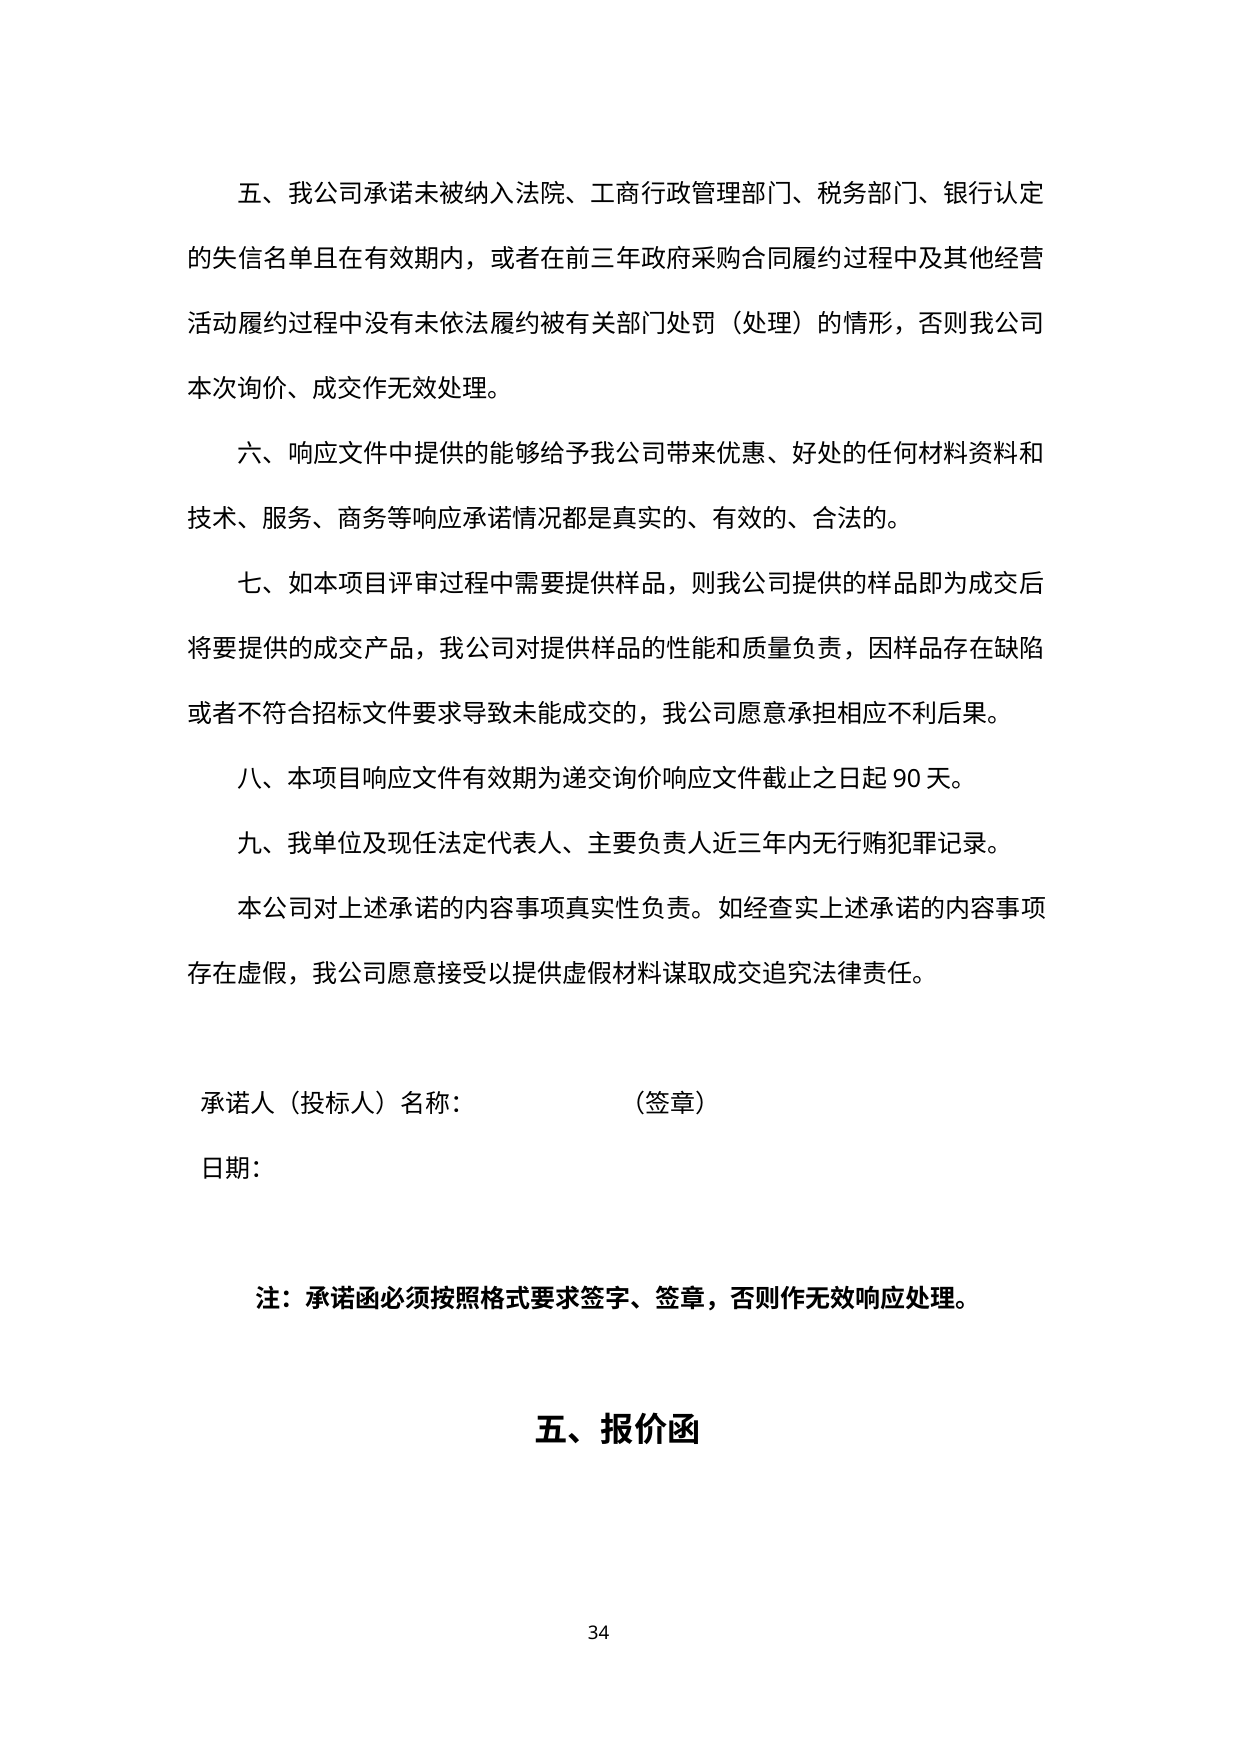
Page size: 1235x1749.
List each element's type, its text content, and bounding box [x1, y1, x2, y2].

text 五、我公司承诺未被纳入法院、工商行政管理部门、税务部门、银行认定的失信名单且在有效期内，或者在前三年政府采购合同履约过程中及其他经营活动履约过程中没有未依法履约被有关部门处罚（处理）的情形，否则我公司本次询价、成交作无效处理。 [187, 159, 1047, 419]
text 七、如本项目评审过程中需要提供样品，则我公司提供的样品即为成交后将要提供的成交产品，我公司对提供样品的性能和质量负责，因样品存在缺陷或者不符合招标文件要求导致未能成交的，我公司愿意承担相应不利后果。 [187, 549, 1047, 744]
text 注：承诺函必须按照格式要求签字、签章，否则作无效响应处理。 [187, 1264, 1047, 1329]
text 九、我单位及现任法定代表人、主要负责人近三年内无行贿犯罪记录。 [187, 809, 1047, 874]
text 六、响应文件中提供的能够给予我公司带来优惠、好处的任何材料资料和技术、服务、商务等响应承诺情况都是真实的、有效的、合法的。 [187, 419, 1047, 549]
text 日期： [200, 1134, 1047, 1199]
text 八、本项目响应文件有效期为递交询价响应文件截止之日起90天。 [187, 744, 1047, 809]
text 承诺人（投标人）名称： （签章） [200, 1069, 1047, 1134]
text 五、报价函 [187, 1394, 1047, 1459]
text 本公司对上述承诺的内容事项真实性负责。如经查实上述承诺的内容事项存在虚假，我公司愿意接受以提供虚假材料谋取成交追究法律责任。 [187, 874, 1047, 1004]
